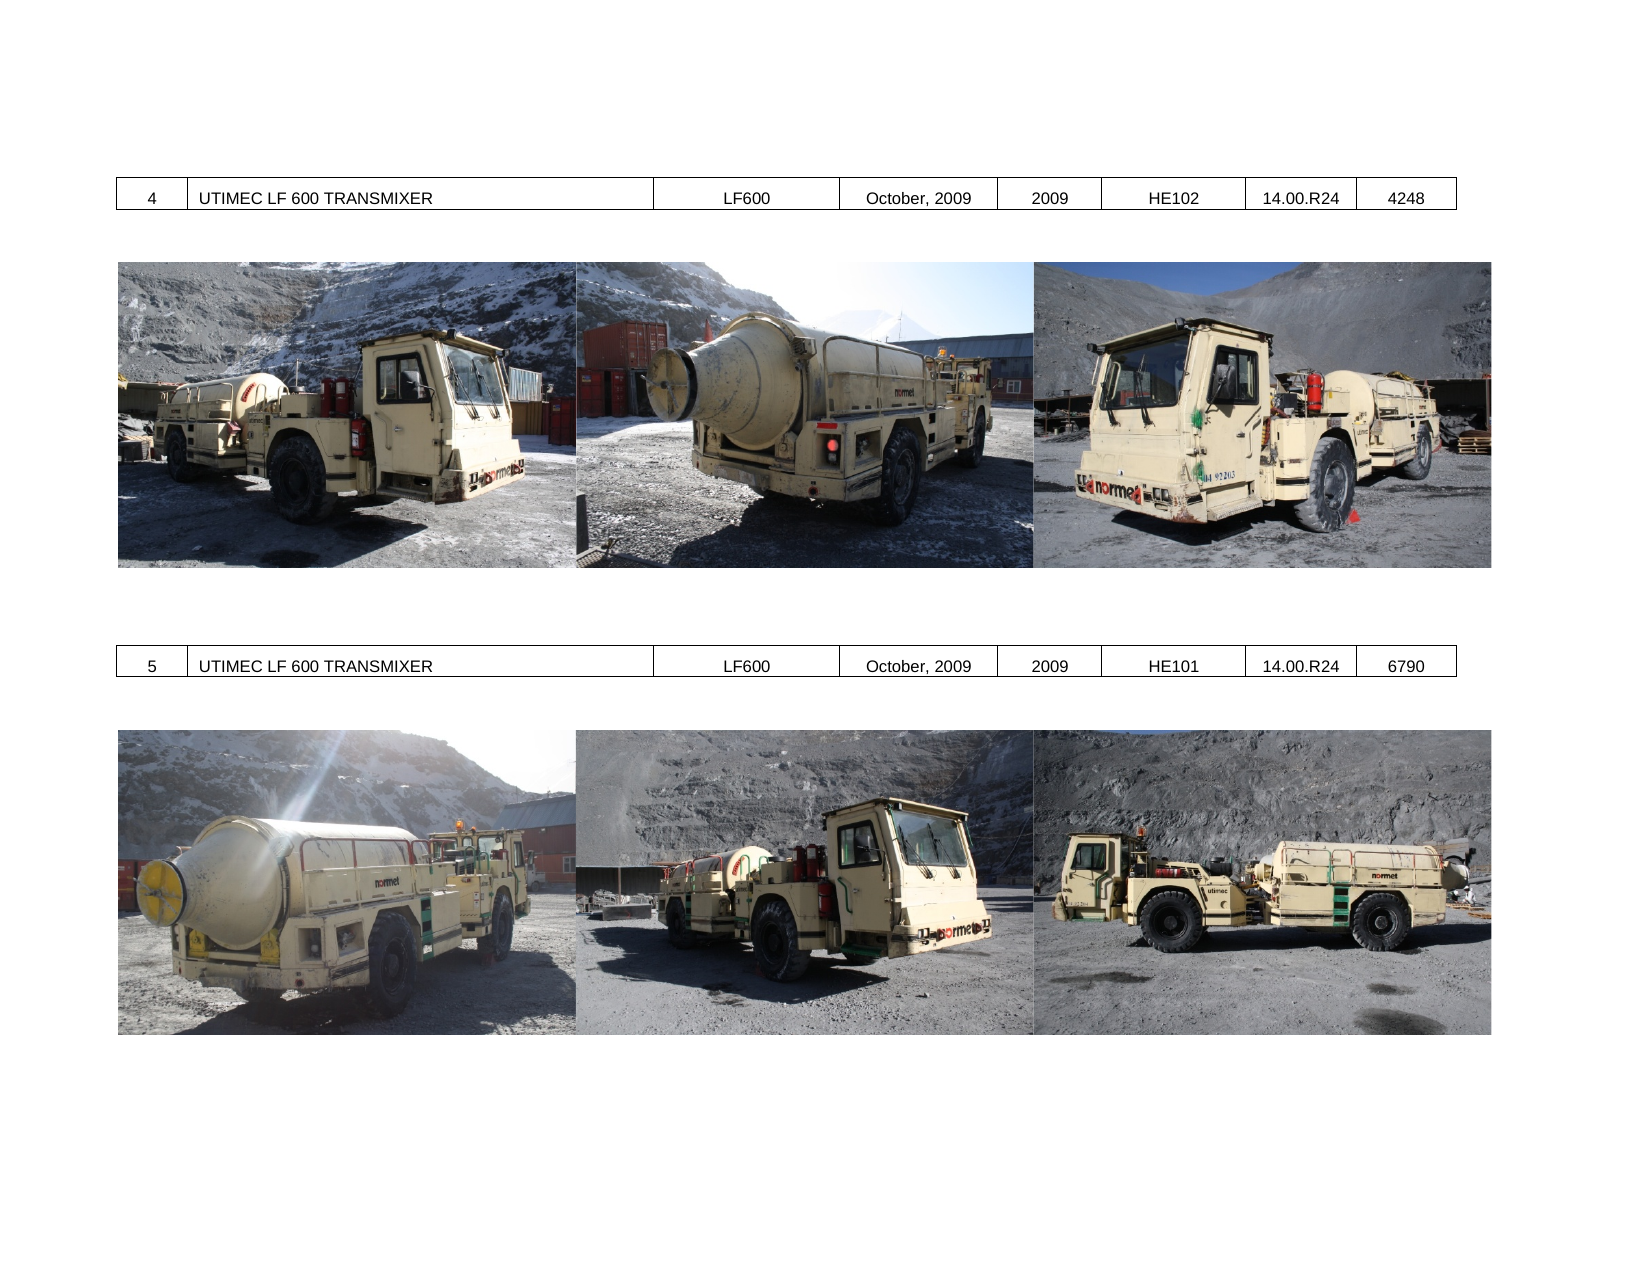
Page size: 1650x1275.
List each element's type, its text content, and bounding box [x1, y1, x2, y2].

table_header UTIMEC LF 600 TRANSMIXER [188, 646, 653, 676]
table_header 5 [117, 646, 187, 676]
table_header LF600 [654, 178, 839, 208]
table_header 14.00.R24 [1246, 646, 1356, 676]
picture [118, 262, 1492, 568]
table_header 4248 [1357, 178, 1456, 208]
table_header October, 2009 [840, 178, 997, 208]
table_header 14.00.R24 [1246, 178, 1356, 208]
picture [118, 730, 1492, 1035]
table_header October, 2009 [840, 646, 997, 676]
table_header HE102 [1102, 178, 1245, 208]
table_header LF600 [654, 646, 839, 676]
table_header HE101 [1102, 646, 1245, 676]
table_header UTIMEC LF 600 TRANSMIXER [188, 178, 653, 208]
table_header 2009 [998, 646, 1101, 676]
table_header 2009 [998, 178, 1101, 208]
table_header 6790 [1357, 646, 1456, 676]
table_header 4 [117, 178, 187, 208]
